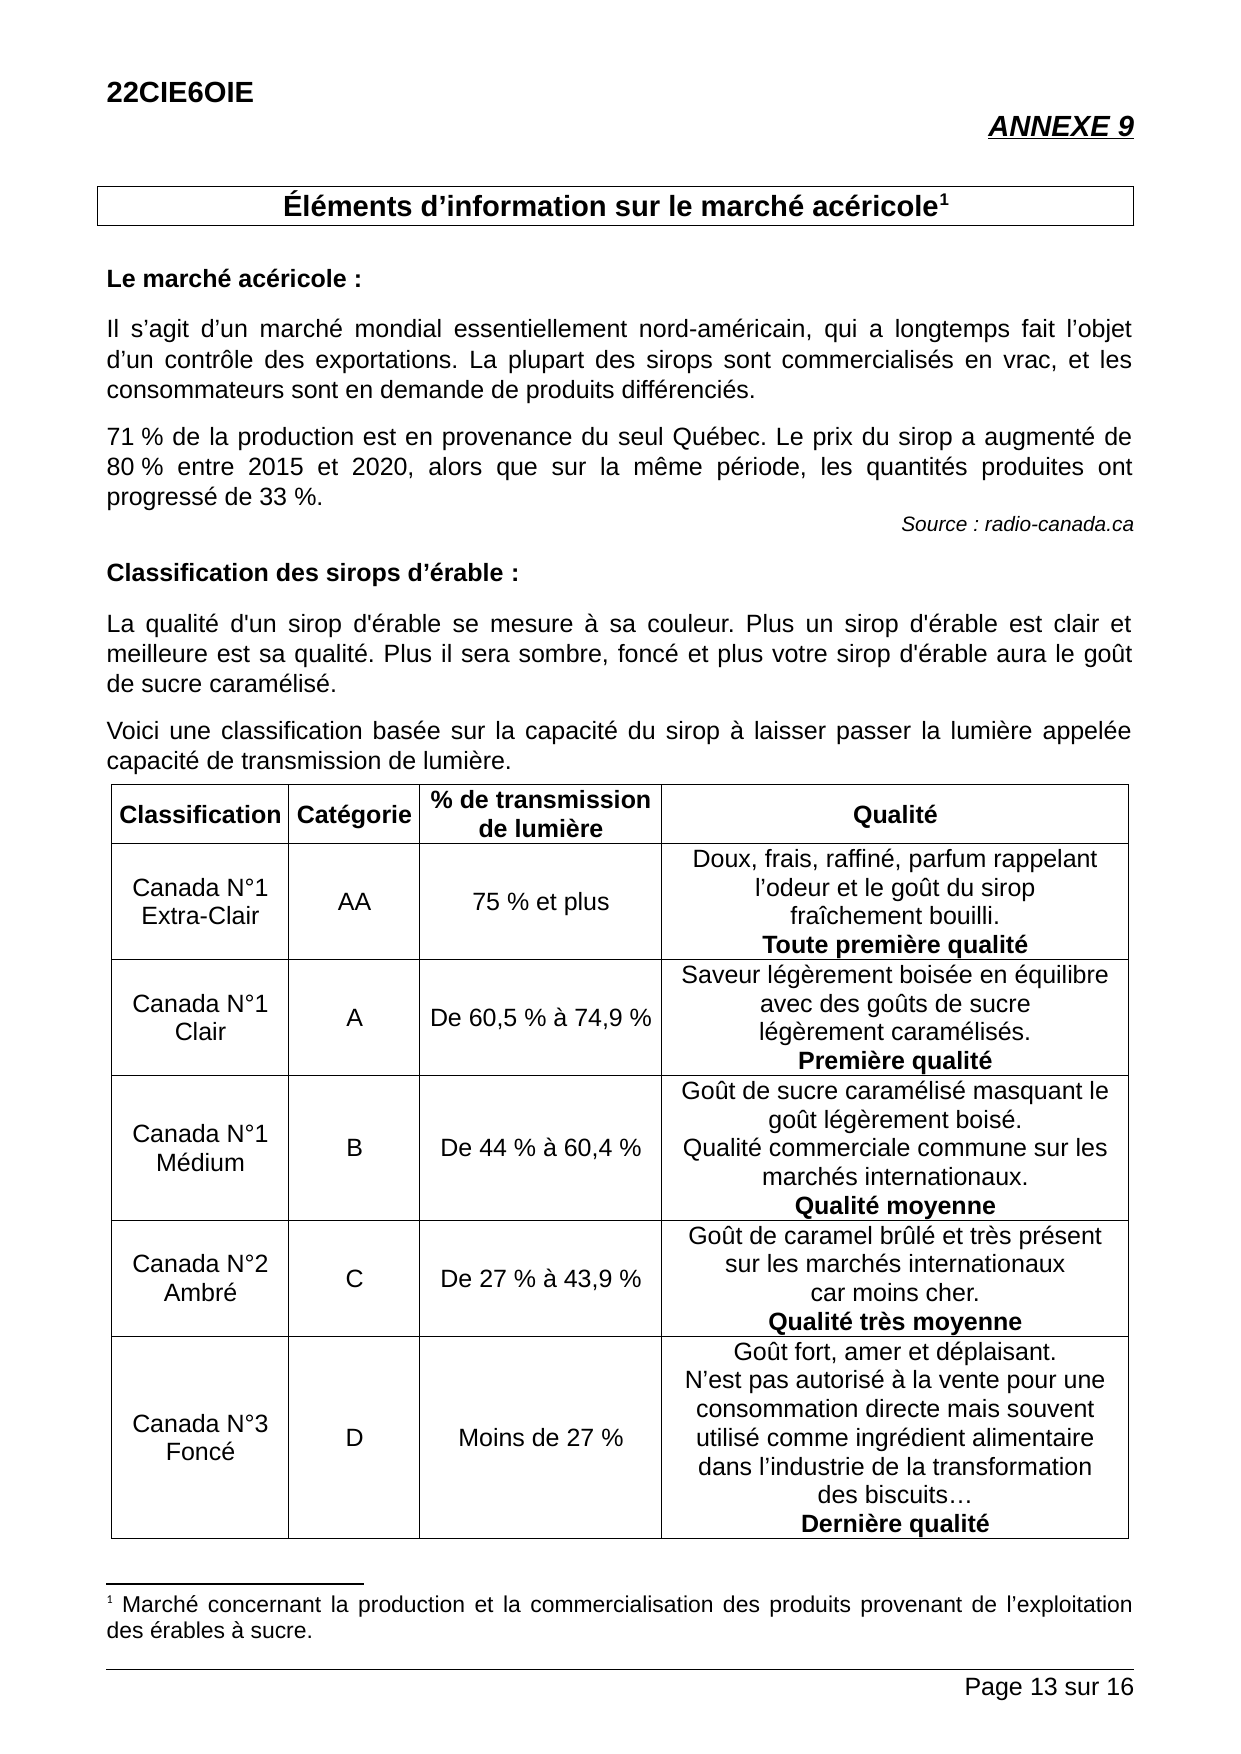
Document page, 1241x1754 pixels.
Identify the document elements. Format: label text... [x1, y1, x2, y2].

text ANNEXE 9 [106, 108, 1134, 142]
table_header Qualité [662, 785, 1128, 843]
table_cell Canada N°3 Foncé [112, 1337, 288, 1538]
table_cell Goût de caramel brûlé et très présent sur les marchés internationaux car moins cher. Qualité très moyenne [662, 1221, 1128, 1336]
table_cell Moins de 27 % [420, 1337, 661, 1538]
text Le marché acéricole : [106, 263, 1134, 292]
table_cell Goût fort, amer et déplaisant. N’est pas autorisé à la vente pour une consommation directe mais souvent utilisé comme ingrédient alimentaire dans l’industrie de la transformation des biscuits… Dernière qualité [662, 1337, 1128, 1538]
text Il s’agit d’un marché mondial essentiellement nord-américain, qui a longtemps fait l’objet d’un contrôle des exportations. La plupart des sirops sont commercialisés en vrac, et les consommateurs sont en demande de produits différenciés. [106, 314, 1134, 403]
table_cell Canada N°1 Médium [112, 1076, 288, 1219]
table_cell De 44 % à 60,4 % [420, 1076, 661, 1219]
text 71 % de la production est en provenance du seul Québec. Le prix du sirop a augmenté de 80 % entre 2015 et 2020, alors que sur la même période, les quantités produites ont progressé de 33 %. [106, 421, 1134, 510]
table_cell AA [289, 844, 419, 959]
table_cell Canada N°2 Ambré [112, 1221, 288, 1336]
text La qualité d'un sirop d'érable se mesure à sa couleur. Plus un sirop d'érable est clair et meilleure est sa qualité. Plus il sera sombre, foncé et plus votre sirop d'érable aura le goût de sucre caramélisé. [106, 609, 1134, 698]
text Éléments d’information sur le marché acéricole [98, 187, 1133, 225]
table_cell Saveur légèrement boisée en équilibre avec des goûts de sucre légèrement caramélisés. Première qualité [662, 960, 1128, 1075]
table_cell Canada N°1 Clair [112, 960, 288, 1075]
table_header Classification [112, 785, 288, 843]
table_header % de transmission de lumière [420, 785, 661, 843]
table_cell B [289, 1076, 419, 1219]
table_cell 75 % et plus [420, 844, 661, 959]
table_cell A [289, 960, 419, 1075]
text Source : radio-canada.ca [106, 512, 1134, 536]
table_cell De 60,5 % à 74,9 % [420, 960, 661, 1075]
text Voici une classification basée sur la capacité du sirop à laisser passer la lumière appelée capacité de transmission de lumière. [106, 716, 1134, 774]
table_cell C [289, 1221, 419, 1336]
table_cell Doux, frais, raffiné, parfum rappelant l’odeur et le goût du sirop fraîchement bouilli. Toute première qualité [662, 844, 1128, 959]
table_cell D [289, 1337, 419, 1538]
table_header Catégorie [289, 785, 419, 843]
table_cell Goût de sucre caramélisé masquant le goût légèrement boisé. Qualité commerciale commune sur les marchés internationaux. Qualité moyenne [662, 1076, 1128, 1219]
table_cell Canada N°1 Extra-Clair [112, 844, 288, 959]
table_cell De 27 % à 43,9 % [420, 1221, 661, 1336]
text Classification des sirops d’érable : [106, 558, 1134, 586]
